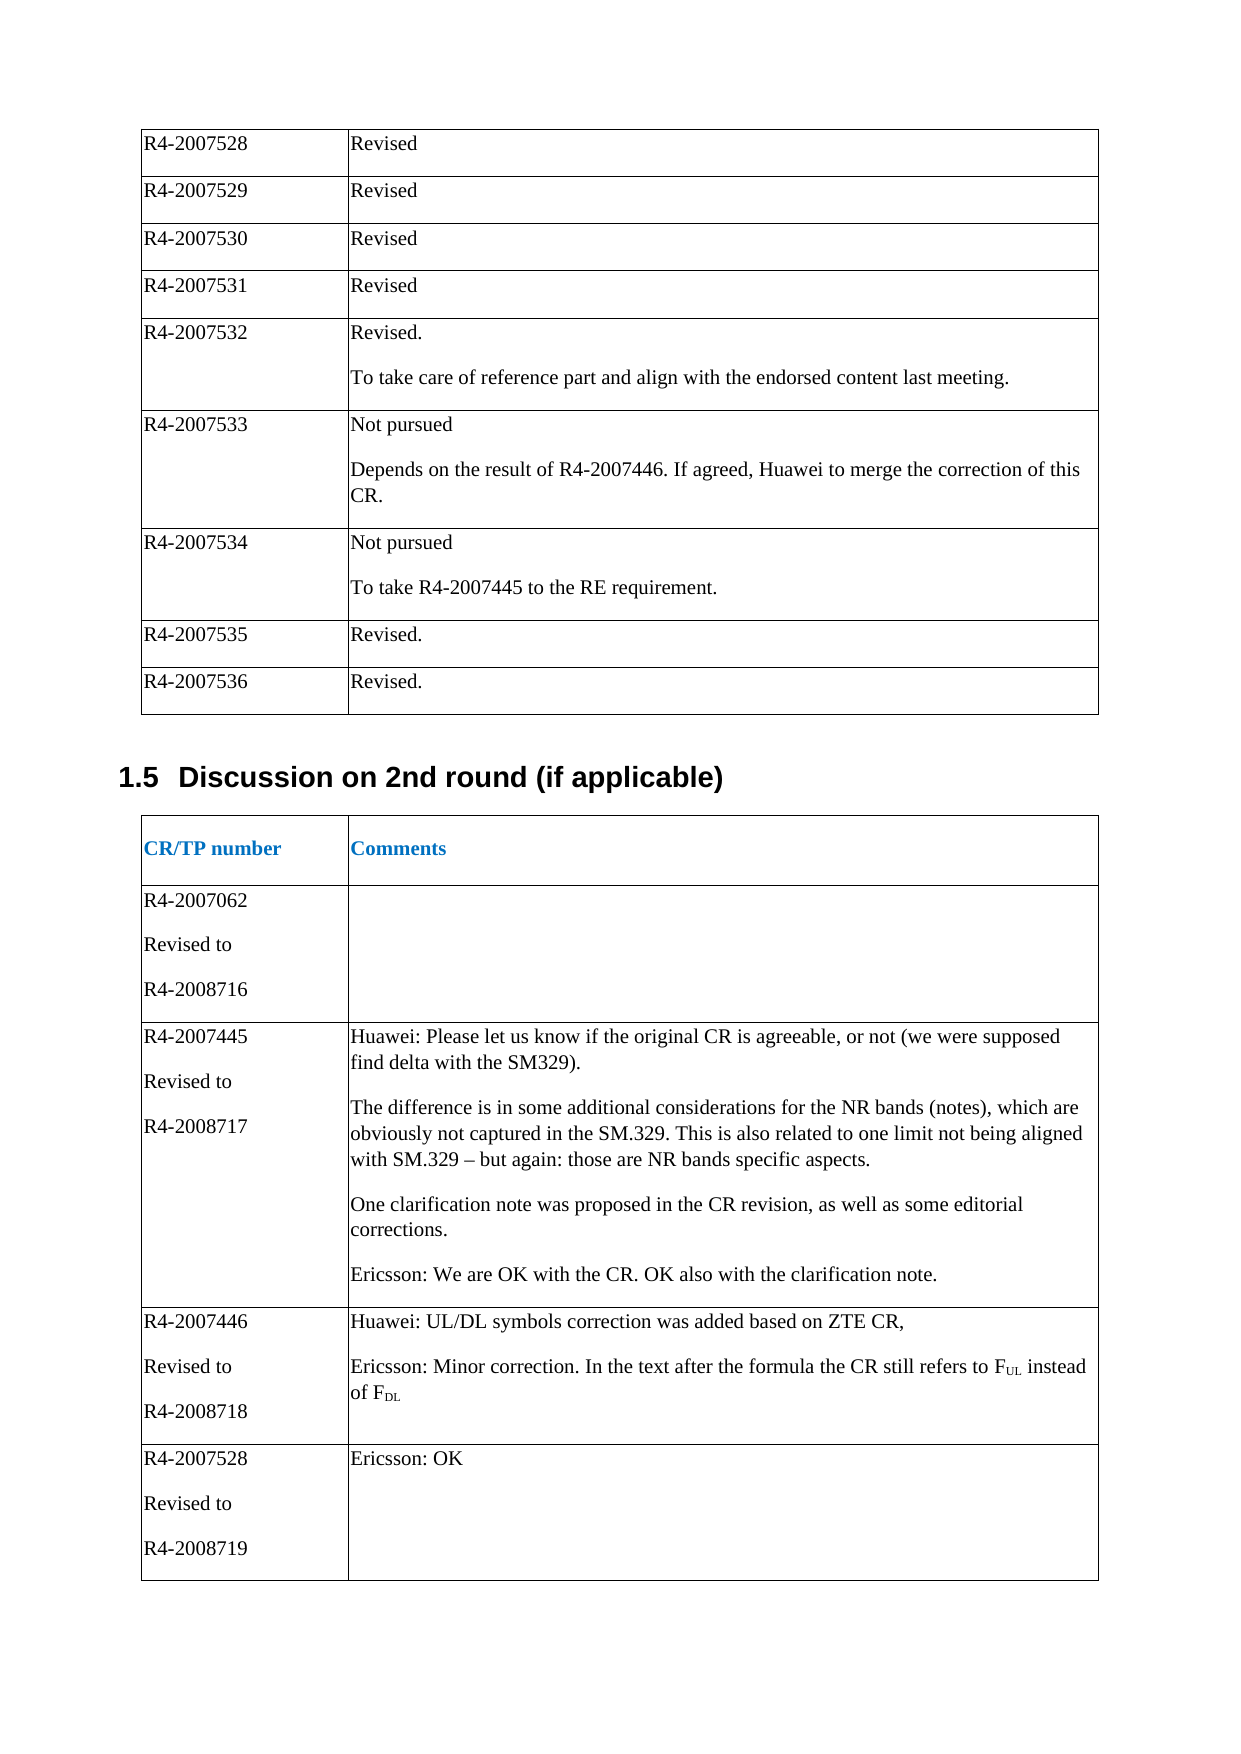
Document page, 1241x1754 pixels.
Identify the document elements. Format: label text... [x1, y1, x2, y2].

table_cell R4-2007445 Revised to R4-2008717 [142, 1023, 348, 1307]
table_cell R4-2007446 Revised to R4-2008718 [142, 1308, 348, 1443]
table_cell Revised [349, 271, 1098, 318]
table_cell R4-2007534 [142, 529, 348, 619]
table_cell Revised. [349, 621, 1098, 667]
table_cell Not pursued Depends on the result of R4-2007446. If agreed, Huawei to merge the correction of this CR. [349, 411, 1098, 527]
table_cell R4-2007530 [142, 224, 348, 270]
table_header Comments [349, 816, 1098, 885]
subtitle Discussion on 2nd round (if applicable) [118, 760, 1122, 793]
table_cell Revised [349, 177, 1098, 223]
table_cell Revised [349, 130, 1098, 176]
table_cell [349, 886, 1098, 1022]
table_cell Not pursued To take R4-2007445 to the RE requirement. [349, 529, 1098, 619]
table_cell R4-2007528 Revised to R4-2008719 [142, 1445, 348, 1580]
table_cell R4-2007533 [142, 411, 348, 527]
table_cell R4-2007528 [142, 130, 348, 176]
table_cell Revised. [349, 668, 1098, 714]
table_cell Revised. To take care of reference part and align with the endorsed content last meeting. [349, 319, 1098, 409]
table_cell Huawei: Please let us know if the original CR is agreeable, or not (we were supposed find delta with the SM329). The difference is in some additional considerations for the NR bands (notes), which are obviously not captured in the SM.329. This is also related to one limit not being aligned with SM.329 – but again: those are NR bands specific aspects. One clarification note was proposed in the CR revision, as well as some editorial corrections. Ericsson: We are OK with the CR. OK also with the clarification note. [349, 1023, 1098, 1307]
table_cell Revised [349, 224, 1098, 270]
table_cell R4-2007536 [142, 668, 348, 714]
table_cell Huawei: UL/DL symbols correction was added based on ZTE CR, Ericsson: Minor correction. In the text after the formula the CR still refers to FUL instead of FDL [349, 1308, 1098, 1443]
table_cell R4-2007529 [142, 177, 348, 223]
table_cell R4-2007532 [142, 319, 348, 409]
table_cell R4-2007531 [142, 271, 348, 318]
table_cell R4-2007535 [142, 621, 348, 667]
table_cell R4-2007062 Revised to R4-2008716 [142, 886, 348, 1022]
table_header CR/TP number [142, 816, 348, 885]
table_cell Ericsson: OK [349, 1445, 1098, 1580]
